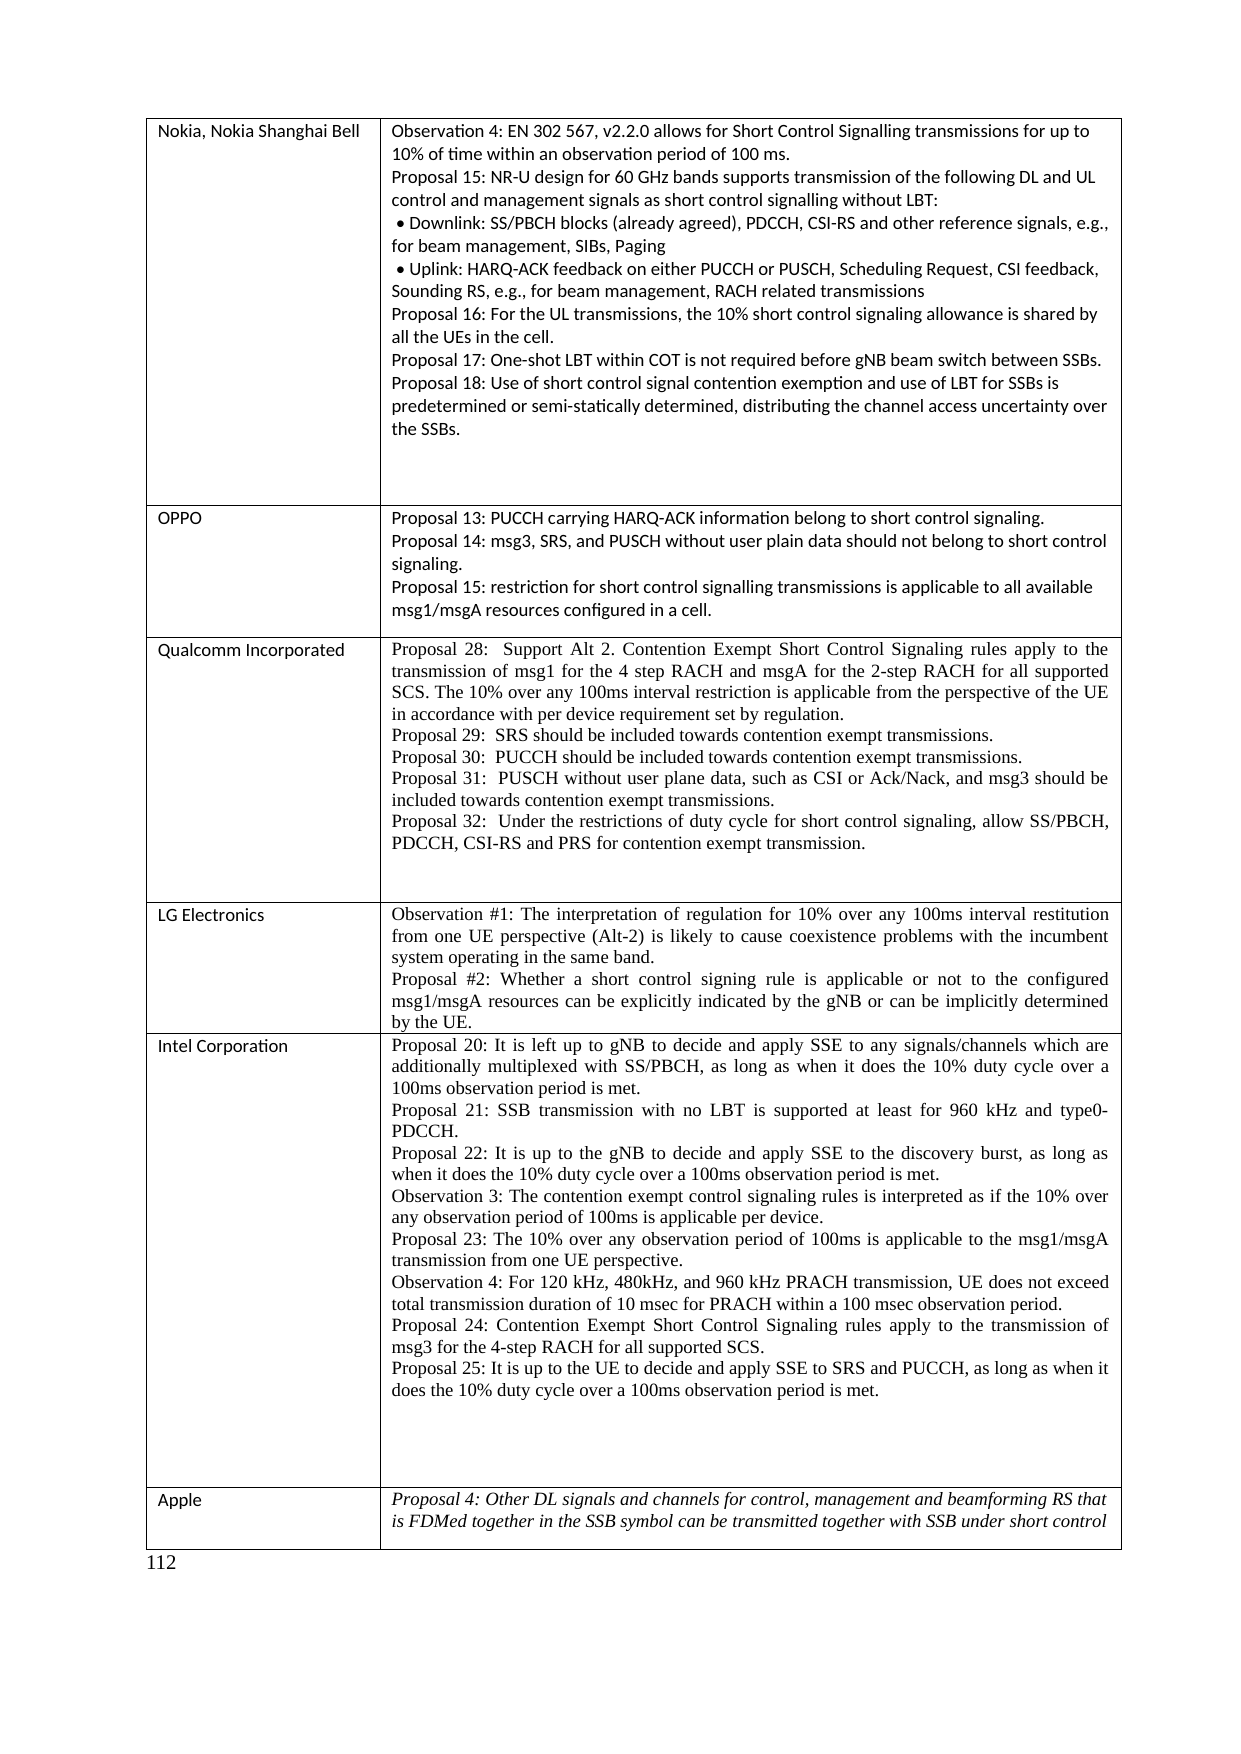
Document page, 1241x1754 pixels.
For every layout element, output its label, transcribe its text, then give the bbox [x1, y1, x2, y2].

table_cell Nokia, Nokia Shanghai Bell [147, 119, 380, 505]
table_cell Proposal 13: PUCCH carrying HARQ-ACK information belong to short control signaling. Proposal 14: msg3, SRS, and PUSCH without user plain data should not belong to short control signaling. Proposal 15: restriction for short control signalling transmissions is applicable to all available msg1/msgA resources configured in a cell. [381, 506, 1121, 637]
table_cell OPPO [147, 506, 380, 637]
table_cell Apple [147, 1488, 380, 1549]
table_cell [381, 1488, 1121, 1549]
table_cell LG Electronics [147, 903, 380, 1033]
table_cell Proposal 20: It is left up to gNB to decide and apply SSE to any signals/channels which are additionally multiplexed with SS/PBCH, as long as when it does the 10% duty cycle over a 100ms observation period is met. Proposal 21: SSB transmission with no LBT is supported at least for 960 kHz and type0-PDCCH. Proposal 22: It is up to the gNB to decide and apply SSE to the discovery burst, as long as when it does the 10% duty cycle over a 100ms observation period is met. Observation 3: The contention exempt control signaling rules is interpreted as if the 10% over any observation period of 100ms is applicable per device. Proposal 23: The 10% over any observation period of 100ms is applicable to the msg1/msgA transmission from one UE perspective. Observation 4: For 120 kHz, 480kHz, and 960 kHz PRACH transmission, UE does not exceed total transmission duration of 10 msec for PRACH within a 100 msec observation period. Proposal 24: Contention Exempt Short Control Signaling rules apply to the transmission of msg3 for the 4-step RACH for all supported SCS. Proposal 25: It is up to the UE to decide and apply SSE to SRS and PUCCH, as long as when it does the 10% duty cycle over a 100ms observation period is met. [381, 1034, 1121, 1487]
table_cell Proposal 28: Support Alt 2. Contention Exempt Short Control Signaling rules apply to the transmission of msg1 for the 4 step RACH and msgA for the 2-step RACH for all supported SCS. The 10% over any 100ms interval restriction is applicable from the perspective of the UE in accordance with per device requirement set by regulation. Proposal 29: SRS should be included towards contention exempt transmissions. Proposal 30: PUCCH should be included towards contention exempt transmissions. Proposal 31: PUSCH without user plane data, such as CSI or Ack/Nack, and msg3 should be included towards contention exempt transmissions. Proposal 32: Under the restrictions of duty cycle for short control signaling, allow SS/PBCH, PDCCH, CSI-RS and PRS for contention exempt transmission. [381, 638, 1121, 902]
table_cell Intel Corporation [147, 1034, 380, 1487]
table_cell Observation 4: EN 302 567, v2.2.0 allows for Short Control Signalling transmissions for up to 10% of time within an observation period of 100 ms. Proposal 15: NR-U design for 60 GHz bands supports transmission of the following DL and UL control and management signals as short control signalling without LBT: • Downlink: SS/PBCH blocks (already agreed), PDCCH, CSI-RS and other reference signals, e.g., for beam management, SIBs, Paging • Uplink: HARQ-ACK feedback on either PUCCH or PUSCH, Scheduling Request, CSI feedback, Sounding RS, e.g., for beam management, RACH related transmissions Proposal 16: For the UL transmissions, the 10% short control signaling allowance is shared by all the UEs in the cell. Proposal 17: One-shot LBT within COT is not required before gNB beam switch between SSBs. Proposal 18: Use of short control signal contention exemption and use of LBT for SSBs is predetermined or semi-statically determined, distributing the channel access uncertainty over the SSBs. [381, 119, 1121, 505]
table_cell Qualcomm Incorporated [147, 638, 380, 902]
table_cell Observation #1: The interpretation of regulation for 10% over any 100ms interval restitution from one UE perspective (Alt-2) is likely to cause coexistence problems with the incumbent system operating in the same band. Proposal #2: Whether a short control signing rule is applicable or not to the configured msg1/msgA resources can be explicitly indicated by the gNB or can be implicitly determined by the UE. [381, 903, 1121, 1033]
